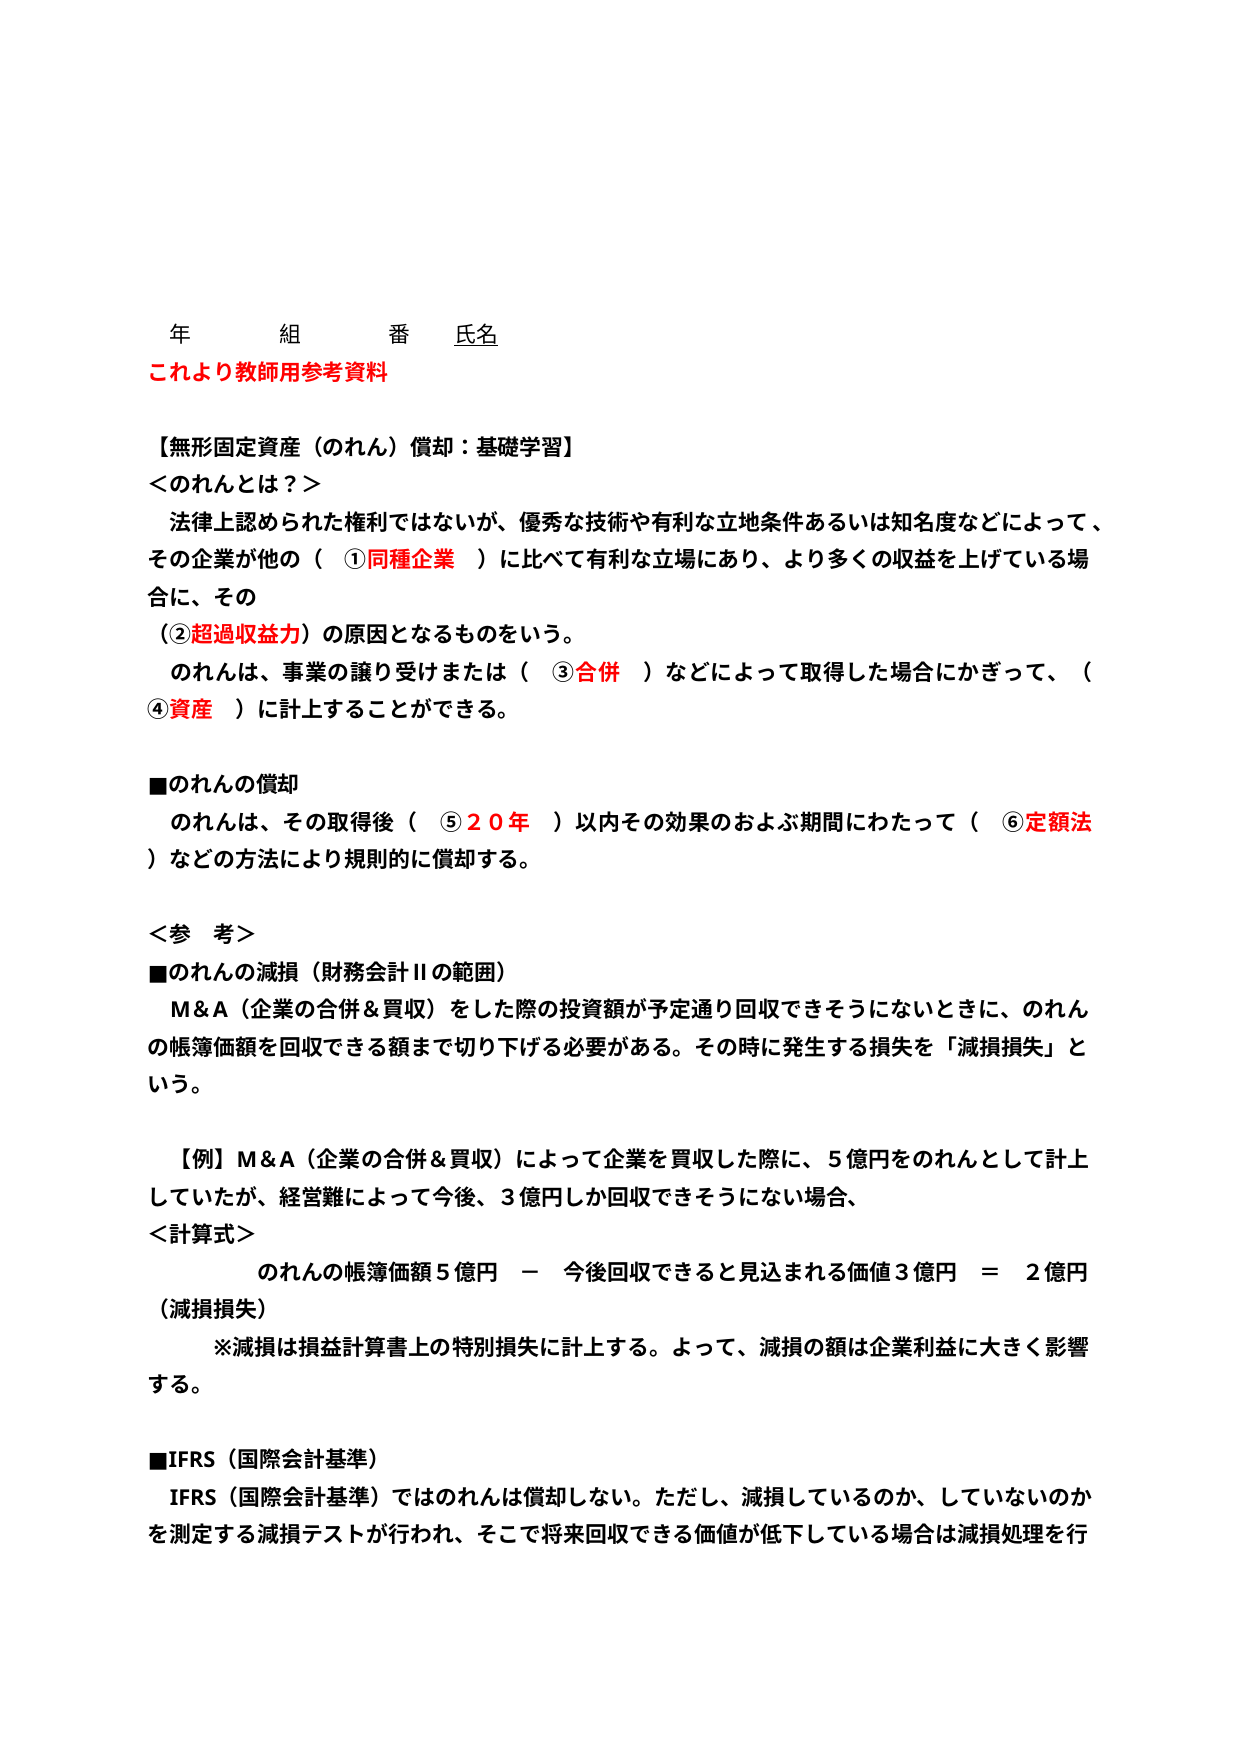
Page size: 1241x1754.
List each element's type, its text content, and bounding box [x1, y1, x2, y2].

text これより教師用参考資料 [148, 352, 1092, 389]
text ＜のれんとは？＞ [148, 464, 1092, 502]
text ＜参 考＞ [148, 914, 1092, 952]
text のれんの帳簿価額５億円 － 今後回収できると見込まれる価値３億円 ＝ ２億円（減損損失） [148, 1252, 1092, 1327]
text のれんは、事業の譲り受けまたは（ ③合併 ）などによって取得した場合にかぎって、（ ④資産 ）に計上することができる。 [148, 652, 1092, 727]
text ■のれんの償却 [148, 764, 1092, 802]
text ＜計算式＞ [148, 1214, 1092, 1252]
text ■のれんの減損（財務会計Ⅱの範囲） [148, 952, 1092, 989]
text ■IFRS（国際会計基準） [148, 1439, 1092, 1477]
text （②超過収益力）の原因となるものをいう。 [148, 614, 1092, 652]
text 【無形固定資産（のれん）償却：基礎学習】 [148, 427, 1092, 464]
text 年 組 番 氏名 [148, 314, 1092, 352]
text ※減損は損益計算書上の特別損失に計上する。よって、減損の額は企業利益に大きく影響する。 [148, 1327, 1092, 1402]
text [148, 1477, 1092, 1552]
text のれんは、その取得後（ ⑤２０年 ）以内その効果のおよぶ期間にわたって（ ⑥定額法 ）などの方法により規則的に償却する。 [148, 802, 1092, 877]
text 【例】M＆A（企業の合併＆買収）によって企業を買収した際に、５億円をのれんとして計上していたが、経営難によって今後、３億円しか回収できそうにない場合、 [148, 1139, 1092, 1214]
text 法律上認められた権利ではないが、優秀な技術や有利な立地条件あるいは知名度などによって、その企業が他の（ ①同種企業 ）に比べて有利な立場にあり、より多くの収益を上げている場合に、その [148, 502, 1092, 614]
text M＆A（企業の合併＆買収）をした際の投資額が予定通り回収できそうにないときに、のれんの帳簿価額を回収できる額まで切り下げる必要がある。その時に発生する損失を「減損損失」という。 [148, 989, 1092, 1102]
